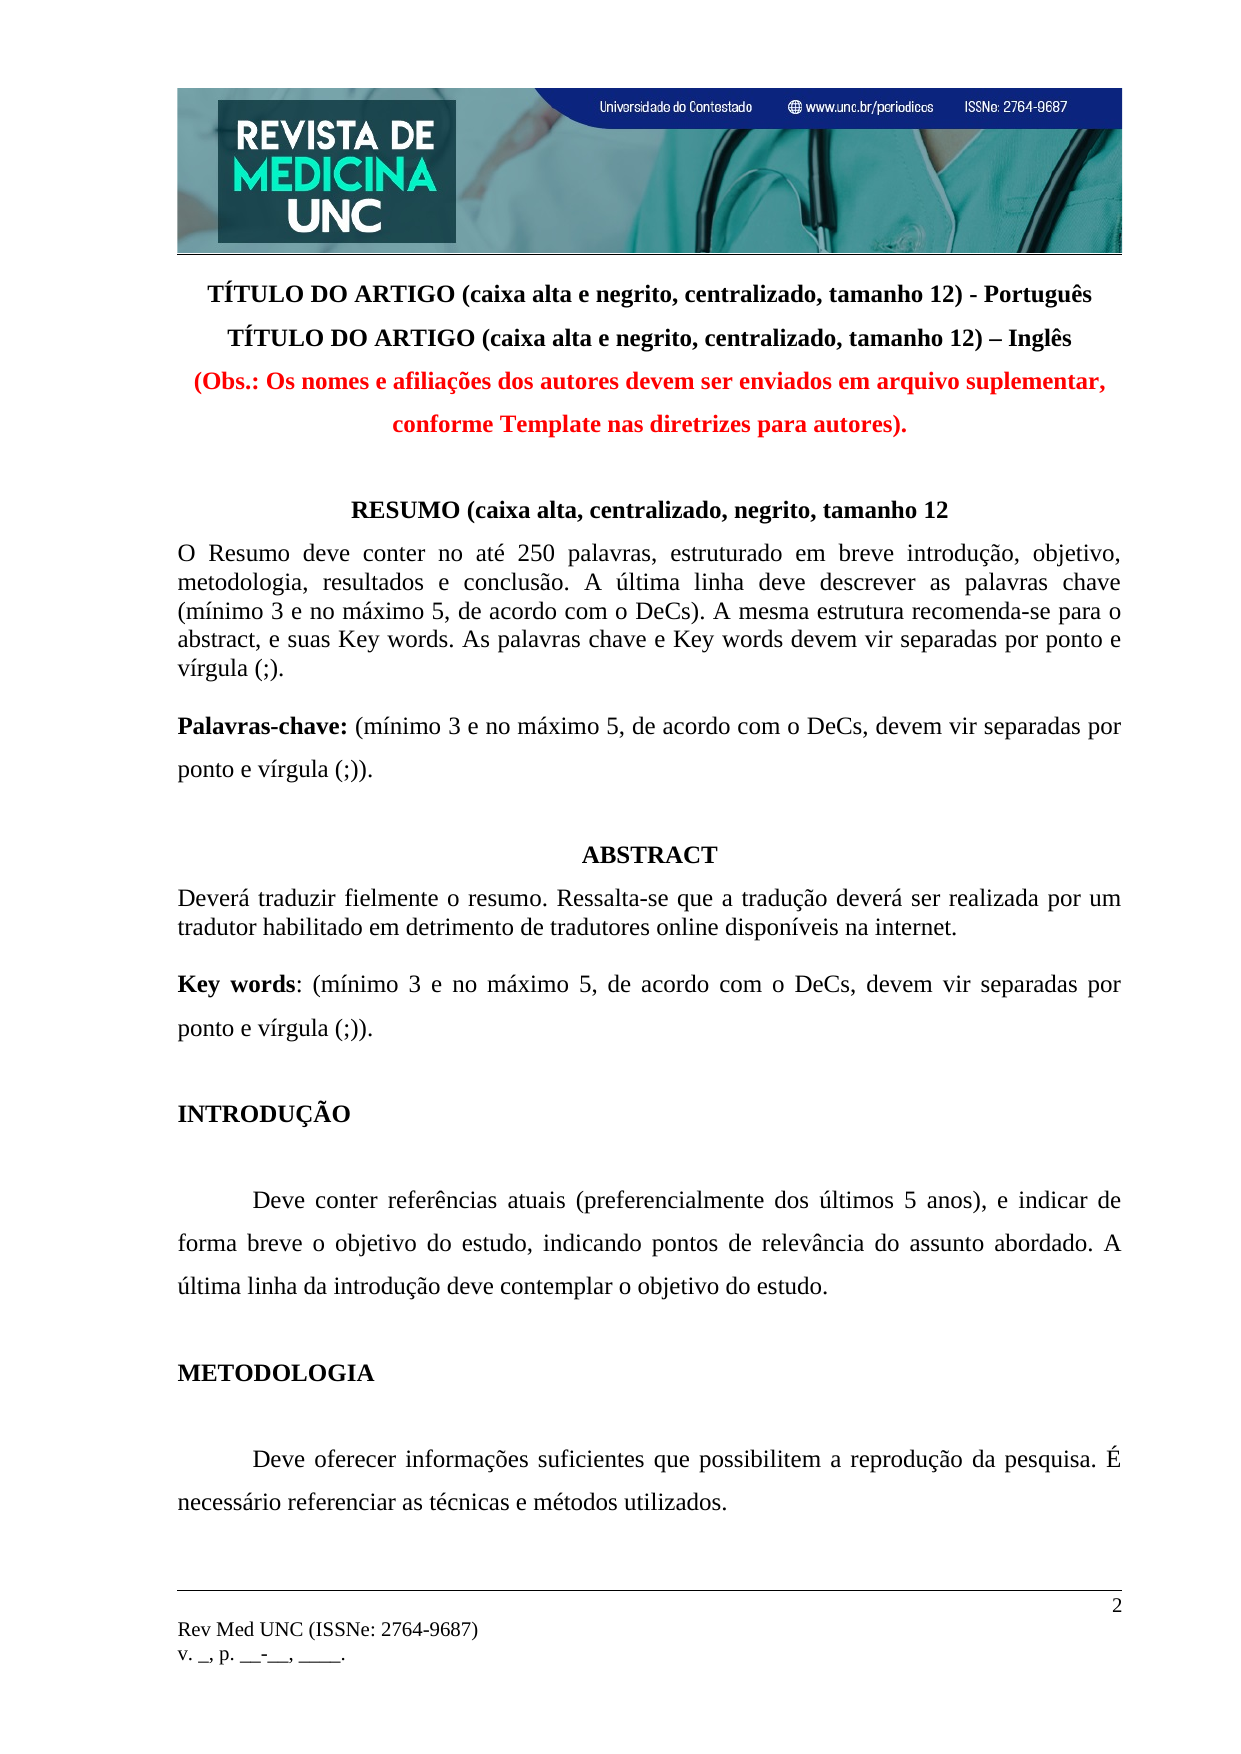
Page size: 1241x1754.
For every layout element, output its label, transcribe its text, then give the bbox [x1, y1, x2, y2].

text Deve conter referências atuais (preferencialmente dos últimos 5 anos), e indicar de forma breve o objetivo do estudo, indicando pontos de relevância do assunto abordado. A última linha da introdução deve contemplar o objetivo do estudo. [177, 1185, 1122, 1300]
text Palavras-chave: (mínimo 3 e no máximo 5, de acordo com o DeCs, devem vir separadas por ponto e vírgula (;)). [177, 711, 1122, 783]
picture [177, 88, 1123, 253]
text Deverá traduzir fielmente o resumo. Ressalta-se que a tradução deverá ser realizada por um tradutor habilitado em detrimento de tradutores online disponíveis na internet. [177, 883, 1122, 941]
text TÍTULO DO ARTIGO (caixa alta e negrito, centralizado, tamanho 12) – Inglês [177, 323, 1122, 351]
text Key words: (mínimo 3 e no máximo 5, de acordo com o DeCs, devem vir separadas por ponto e vírgula (;)). [177, 969, 1122, 1041]
text TÍTULO DO ARTIGO (caixa alta e negrito, centralizado, tamanho 12) - Português [177, 279, 1122, 308]
text (Obs.: Os nomes e afiliações dos autores devem ser enviados em arquivo suplementar, conforme Template nas diretrizes para autores). [177, 366, 1122, 438]
subtitle METODOLOGIA [177, 1358, 1122, 1386]
text ABSTRACT [177, 840, 1122, 869]
text RESUMO (caixa alta, centralizado, negrito, tamanho 12 [177, 495, 1122, 524]
subtitle INTRODUÇÃO [177, 1099, 1122, 1128]
text O Resumo deve conter no até 250 palavras, estruturado em breve introdução, objetivo, metodologia, resultados e conclusão. A última linha deve descrever as palavras chave (mínimo 3 e no máximo 5, de acordo com o DeCs). A mesma estrutura recomenda-se para o abstract, e suas Key words. As palavras chave e Key words devem vir separadas por ponto e vírgula (;). [177, 538, 1122, 682]
text Deve oferecer informações suficientes que possibilitem a reprodução da pesquisa. É necessário referenciar as técnicas e métodos utilizados. [177, 1444, 1122, 1516]
